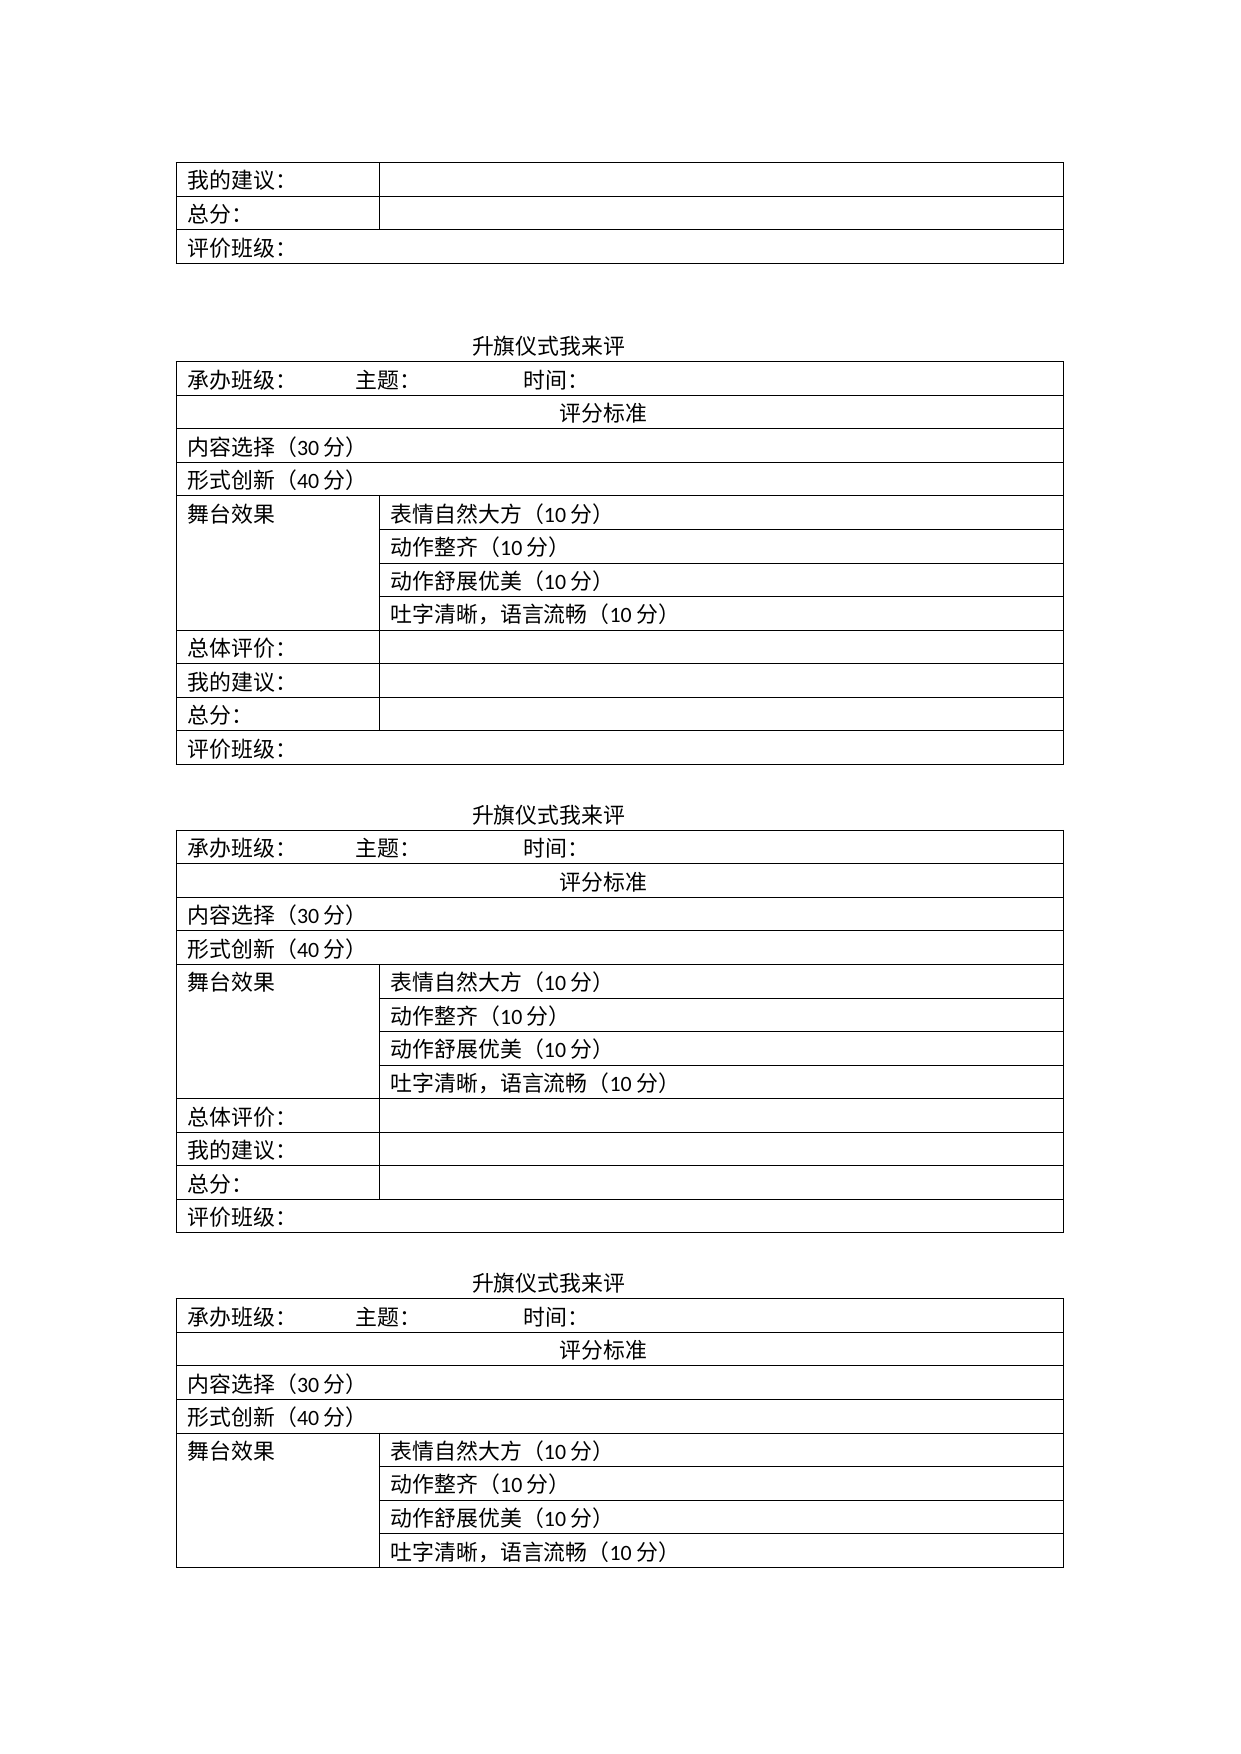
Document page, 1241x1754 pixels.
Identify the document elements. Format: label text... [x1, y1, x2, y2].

table_cell 吐字清晰，语言流畅（10分） [380, 1534, 1063, 1567]
table_cell 评分标准 [177, 396, 1063, 428]
table_cell 评分标准 [177, 1333, 1063, 1365]
table_cell 总体评价： [177, 1099, 379, 1132]
table_cell 评分标准 [177, 864, 1063, 897]
table_cell 评价班级： [177, 230, 1063, 263]
table_cell 形式创新（40分） [177, 463, 1063, 495]
table_cell 总体评价： [177, 631, 379, 663]
table_cell 评价班级： [177, 731, 1063, 764]
table_header 承办班级： 主题： 时间： [177, 831, 1063, 863]
table_cell 吐字清晰，语言流畅（10分） [380, 597, 1063, 629]
table_cell 形式创新（40分） [177, 931, 1063, 964]
table_cell 表情自然大方（10分） [380, 496, 1063, 529]
table_cell 动作整齐（10分） [380, 999, 1063, 1031]
table_cell 我的建议： [177, 163, 379, 196]
table_cell [380, 698, 1063, 730]
table_cell 内容选择（30分） [177, 898, 1063, 930]
table_cell [380, 1166, 1063, 1199]
table_header 承办班级： 主题： 时间： [177, 1299, 1063, 1332]
table_cell 动作整齐（10分） [380, 530, 1063, 562]
table_cell 总分： [177, 197, 379, 229]
table_cell 内容选择（30分） [177, 1366, 1063, 1399]
table_header 承办班级： 主题： 时间： [177, 362, 1063, 395]
table_cell [380, 197, 1063, 229]
table_cell 表情自然大方（10分） [380, 965, 1063, 997]
table_cell [380, 163, 1063, 196]
table_cell 动作整齐（10分） [380, 1467, 1063, 1499]
table_cell 吐字清晰，语言流畅（10分） [380, 1066, 1063, 1098]
table_cell 动作舒展优美（10分） [380, 1501, 1063, 1533]
table_cell 总分： [177, 1166, 379, 1199]
table_cell 舞台效果 [177, 965, 379, 1098]
text 升旗仪式我来评 [187, 329, 1053, 361]
text 升旗仪式我来评 [187, 1266, 1053, 1298]
table_cell 动作舒展优美（10分） [380, 1032, 1063, 1064]
table_cell 形式创新（40分） [177, 1400, 1063, 1432]
table_cell 内容选择（30分） [177, 429, 1063, 462]
table_cell 总分： [177, 698, 379, 730]
table_cell [380, 1133, 1063, 1165]
table_cell 舞台效果 [177, 496, 379, 629]
table_cell 我的建议： [177, 664, 379, 697]
table_cell 动作舒展优美（10分） [380, 564, 1063, 596]
table_cell [380, 1099, 1063, 1132]
text 升旗仪式我来评 [187, 797, 1053, 830]
table_cell 舞台效果 [177, 1434, 379, 1567]
table_cell [380, 664, 1063, 697]
table_cell [380, 631, 1063, 663]
table_cell 表情自然大方（10分） [380, 1434, 1063, 1466]
table_cell 评价班级： [177, 1200, 1063, 1232]
table_cell 我的建议： [177, 1133, 379, 1165]
